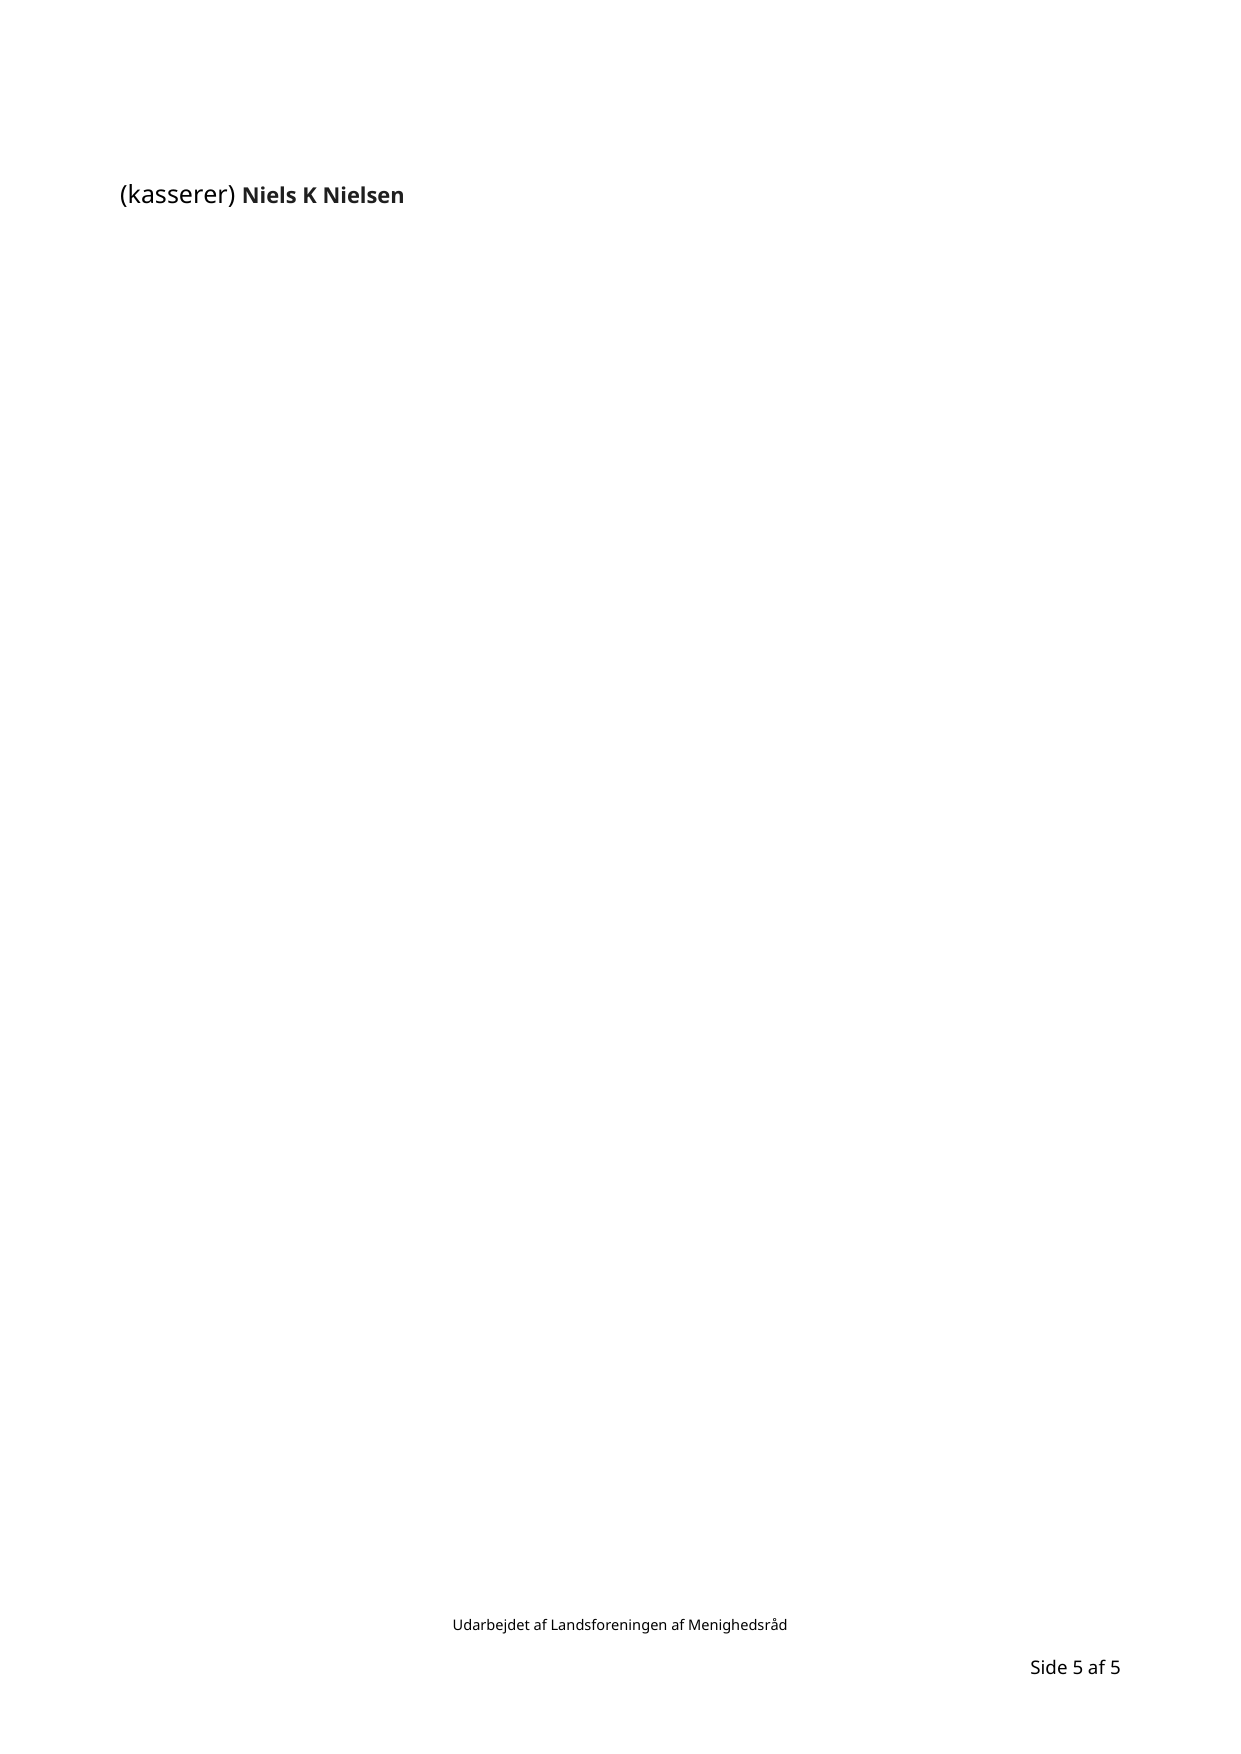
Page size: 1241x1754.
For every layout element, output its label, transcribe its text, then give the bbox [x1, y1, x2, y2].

text (kasserer) Niels K Nielsen [120, 177, 1120, 211]
